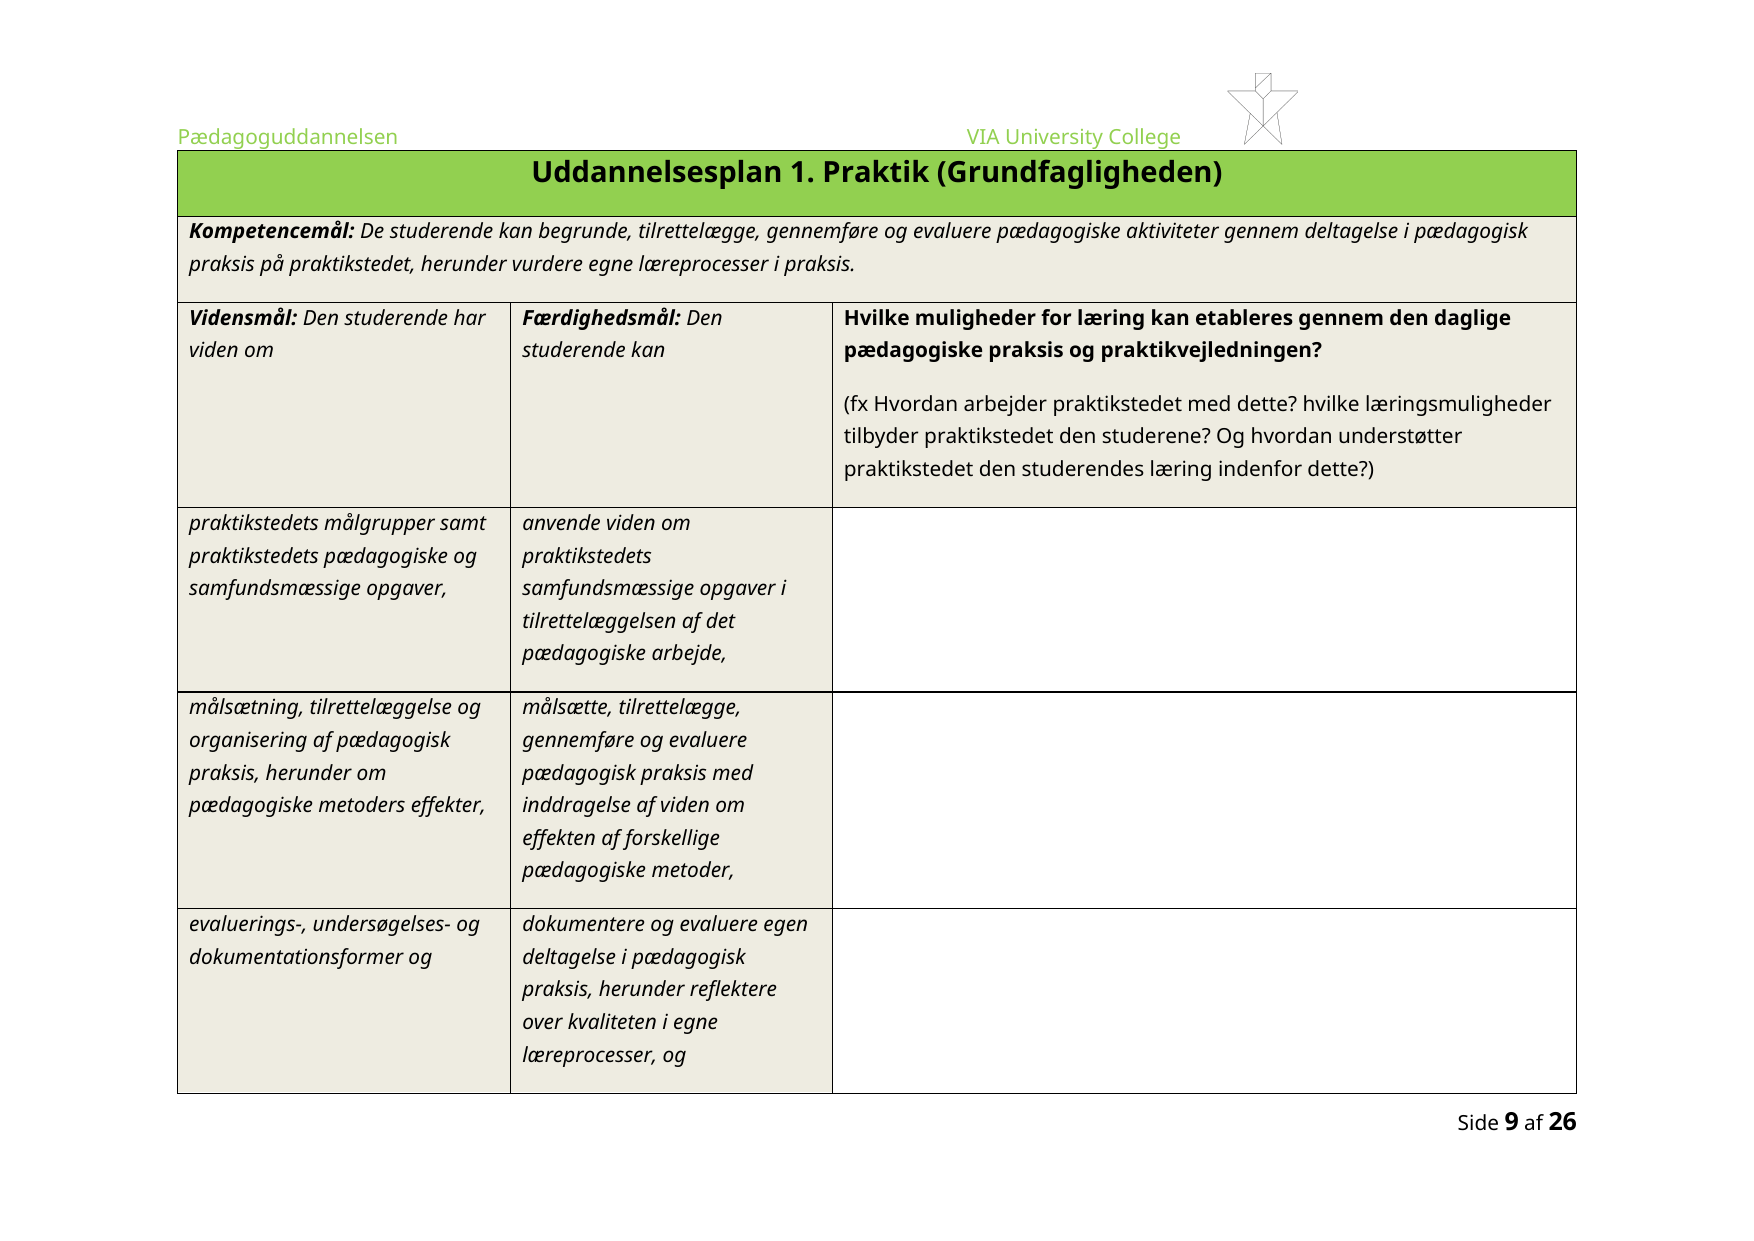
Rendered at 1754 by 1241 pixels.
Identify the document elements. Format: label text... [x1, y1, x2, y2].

table_cell Færdighedsmål: Den studerende kan [511, 303, 832, 507]
table_cell praktikstedets målgrupper samt praktikstedets pædagogiske og samfundsmæssige opgaver, [178, 508, 510, 691]
table_cell målsætte, tilrettelægge, gennemføre og evaluere pædagogisk praksis med inddragelse af viden om effekten af forskellige pædagogiske metoder, [511, 693, 832, 908]
table_cell [833, 508, 1576, 691]
table_cell anvende viden om praktikstedets samfundsmæssige opgaver i tilrettelæggelsen af det pædagogiske arbejde, [511, 508, 832, 691]
table_cell [833, 909, 1576, 1092]
picture [1227, 73, 1298, 145]
table_cell [833, 693, 1576, 908]
table_cell dokumentere og evaluere egen deltagelse i pædagogisk praksis, herunder reflektere over kvaliteten i egne læreprocesser, og [511, 909, 832, 1092]
table_cell Kompetencemål: De studerende kan begrunde, tilrettelægge, gennemføre og evaluere pædagogiske aktiviteter gennem deltagelse i pædagogisk praksis på praktikstedet, herunder vurdere egne læreprocesser i praksis. [178, 217, 1576, 302]
table_cell Hvilke muligheder for læring kan etableres gennem den daglige pædagogiske praksis og praktikvejledningen? (fx Hvordan arbejder praktikstedet med dette? hvilke læringsmuligheder tilbyder praktikstedet den studerene? Og hvordan understøtter praktikstedet den studerendes læring indenfor dette?) [833, 303, 1576, 507]
table_cell evaluerings-, undersøgelses- og dokumentationsformer og [178, 909, 510, 1092]
table_header Uddannelsesplan 1. Praktik (Grundfagligheden) [178, 151, 1576, 216]
table_cell målsætning, tilrettelæggelse og organisering af pædagogisk praksis, herunder om pædagogiske metoders effekter, [178, 693, 510, 908]
table_cell Vidensmål: Den studerende har viden om [178, 303, 510, 507]
